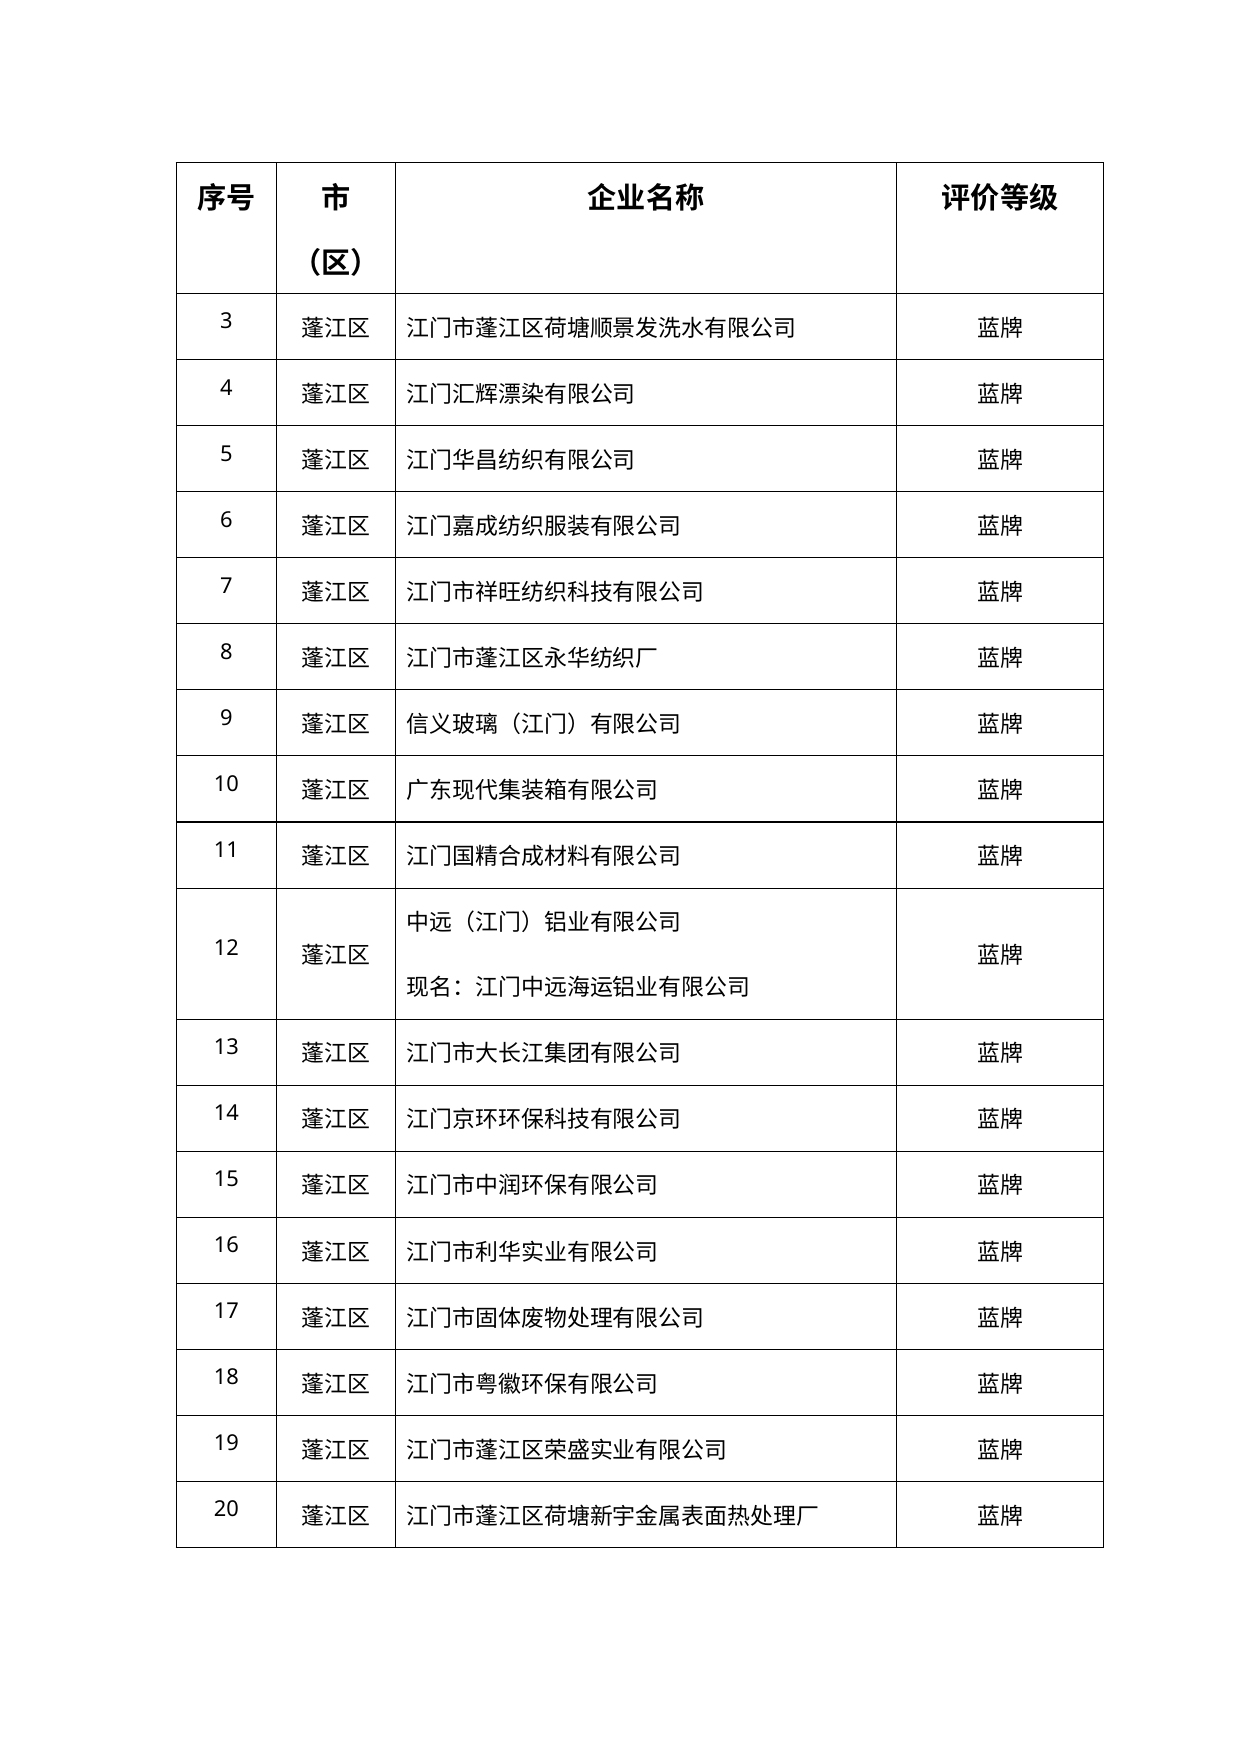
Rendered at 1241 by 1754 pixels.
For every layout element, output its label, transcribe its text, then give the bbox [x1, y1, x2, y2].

table_header 序号 [177, 163, 276, 293]
table_cell 蓬江区 [277, 1416, 395, 1481]
table_cell 江门市大长江集团有限公司 [396, 1020, 896, 1084]
table_cell 蓝牌 [897, 1350, 1103, 1415]
table_cell 信义玻璃（江门）有限公司 [396, 690, 896, 755]
table_cell 蓬江区 [277, 492, 395, 557]
table_cell 6 [177, 492, 276, 557]
table_cell 江门市利华实业有限公司 [396, 1218, 896, 1283]
table_cell 4 [177, 360, 276, 425]
table_cell 蓬江区 [277, 690, 395, 755]
table_cell 蓬江区 [277, 1350, 395, 1415]
table_cell 江门市蓬江区荷塘顺景发洗水有限公司 [396, 294, 896, 359]
table_cell 14 [177, 1086, 276, 1151]
table_cell 5 [177, 426, 276, 491]
table_cell 江门市固体废物处理有限公司 [396, 1284, 896, 1349]
table_cell 蓝牌 [897, 360, 1103, 425]
table_cell 江门汇辉漂染有限公司 [396, 360, 896, 425]
table_cell 蓬江区 [277, 889, 395, 1018]
table_cell 江门市蓬江区荷塘新宇金属表面热处理厂 [396, 1482, 896, 1547]
table_cell 蓬江区 [277, 360, 395, 425]
table_cell 蓝牌 [897, 1152, 1103, 1217]
table_cell 蓝牌 [897, 1482, 1103, 1547]
table_cell 蓝牌 [897, 294, 1103, 359]
table_cell 蓬江区 [277, 426, 395, 491]
table_cell 蓝牌 [897, 426, 1103, 491]
table_cell 11 [177, 823, 276, 887]
table_cell 13 [177, 1020, 276, 1084]
table_cell 江门市蓬江区永华纺织厂 [396, 624, 896, 689]
table_cell 蓬江区 [277, 1218, 395, 1283]
table_cell 蓝牌 [897, 1284, 1103, 1349]
table_cell 江门市祥旺纺织科技有限公司 [396, 558, 896, 623]
table_cell 9 [177, 690, 276, 755]
table_cell 江门嘉成纺织服装有限公司 [396, 492, 896, 557]
table_cell 蓝牌 [897, 1086, 1103, 1151]
table_cell 广东现代集装箱有限公司 [396, 756, 896, 821]
table_cell 7 [177, 558, 276, 623]
table_header 企业名称 [396, 163, 896, 293]
table_cell 3 [177, 294, 276, 359]
table_cell 17 [177, 1284, 276, 1349]
table_cell 蓝牌 [897, 624, 1103, 689]
table_cell 蓝牌 [897, 756, 1103, 821]
table_cell 蓬江区 [277, 624, 395, 689]
table_cell 江门市蓬江区荣盛实业有限公司 [396, 1416, 896, 1481]
table_cell 16 [177, 1218, 276, 1283]
table_cell 蓬江区 [277, 1020, 395, 1084]
table_header 评价等级 [897, 163, 1103, 293]
table_cell 19 [177, 1416, 276, 1481]
table_cell 18 [177, 1350, 276, 1415]
table_cell 12 [177, 889, 276, 1018]
table_cell 蓬江区 [277, 558, 395, 623]
table_cell 蓬江区 [277, 1152, 395, 1217]
table_cell 蓝牌 [897, 1020, 1103, 1084]
table_cell 15 [177, 1152, 276, 1217]
table_cell 蓬江区 [277, 1482, 395, 1547]
table_cell 蓝牌 [897, 492, 1103, 557]
table_cell 蓝牌 [897, 889, 1103, 1018]
table_cell 蓝牌 [897, 1416, 1103, 1481]
table_cell 蓝牌 [897, 558, 1103, 623]
table_cell 8 [177, 624, 276, 689]
table_cell 蓬江区 [277, 756, 395, 821]
table_cell 江门市粤徽环保有限公司 [396, 1350, 896, 1415]
table_cell 10 [177, 756, 276, 821]
table_cell 蓝牌 [897, 1218, 1103, 1283]
table_cell 江门华昌纺织有限公司 [396, 426, 896, 491]
table_cell 江门京环环保科技有限公司 [396, 1086, 896, 1151]
table_cell 蓝牌 [897, 690, 1103, 755]
table_cell 蓬江区 [277, 1086, 395, 1151]
table_cell 中远（江门）铝业有限公司 现名：江门中远海运铝业有限公司 [396, 889, 896, 1018]
table_cell 蓬江区 [277, 823, 395, 887]
table_header 市（区） [277, 163, 395, 293]
table_cell 蓬江区 [277, 294, 395, 359]
table_cell 江门市中润环保有限公司 [396, 1152, 896, 1217]
table_cell 蓝牌 [897, 823, 1103, 887]
table_cell 江门国精合成材料有限公司 [396, 823, 896, 887]
table_cell 蓬江区 [277, 1284, 395, 1349]
table_cell 20 [177, 1482, 276, 1547]
